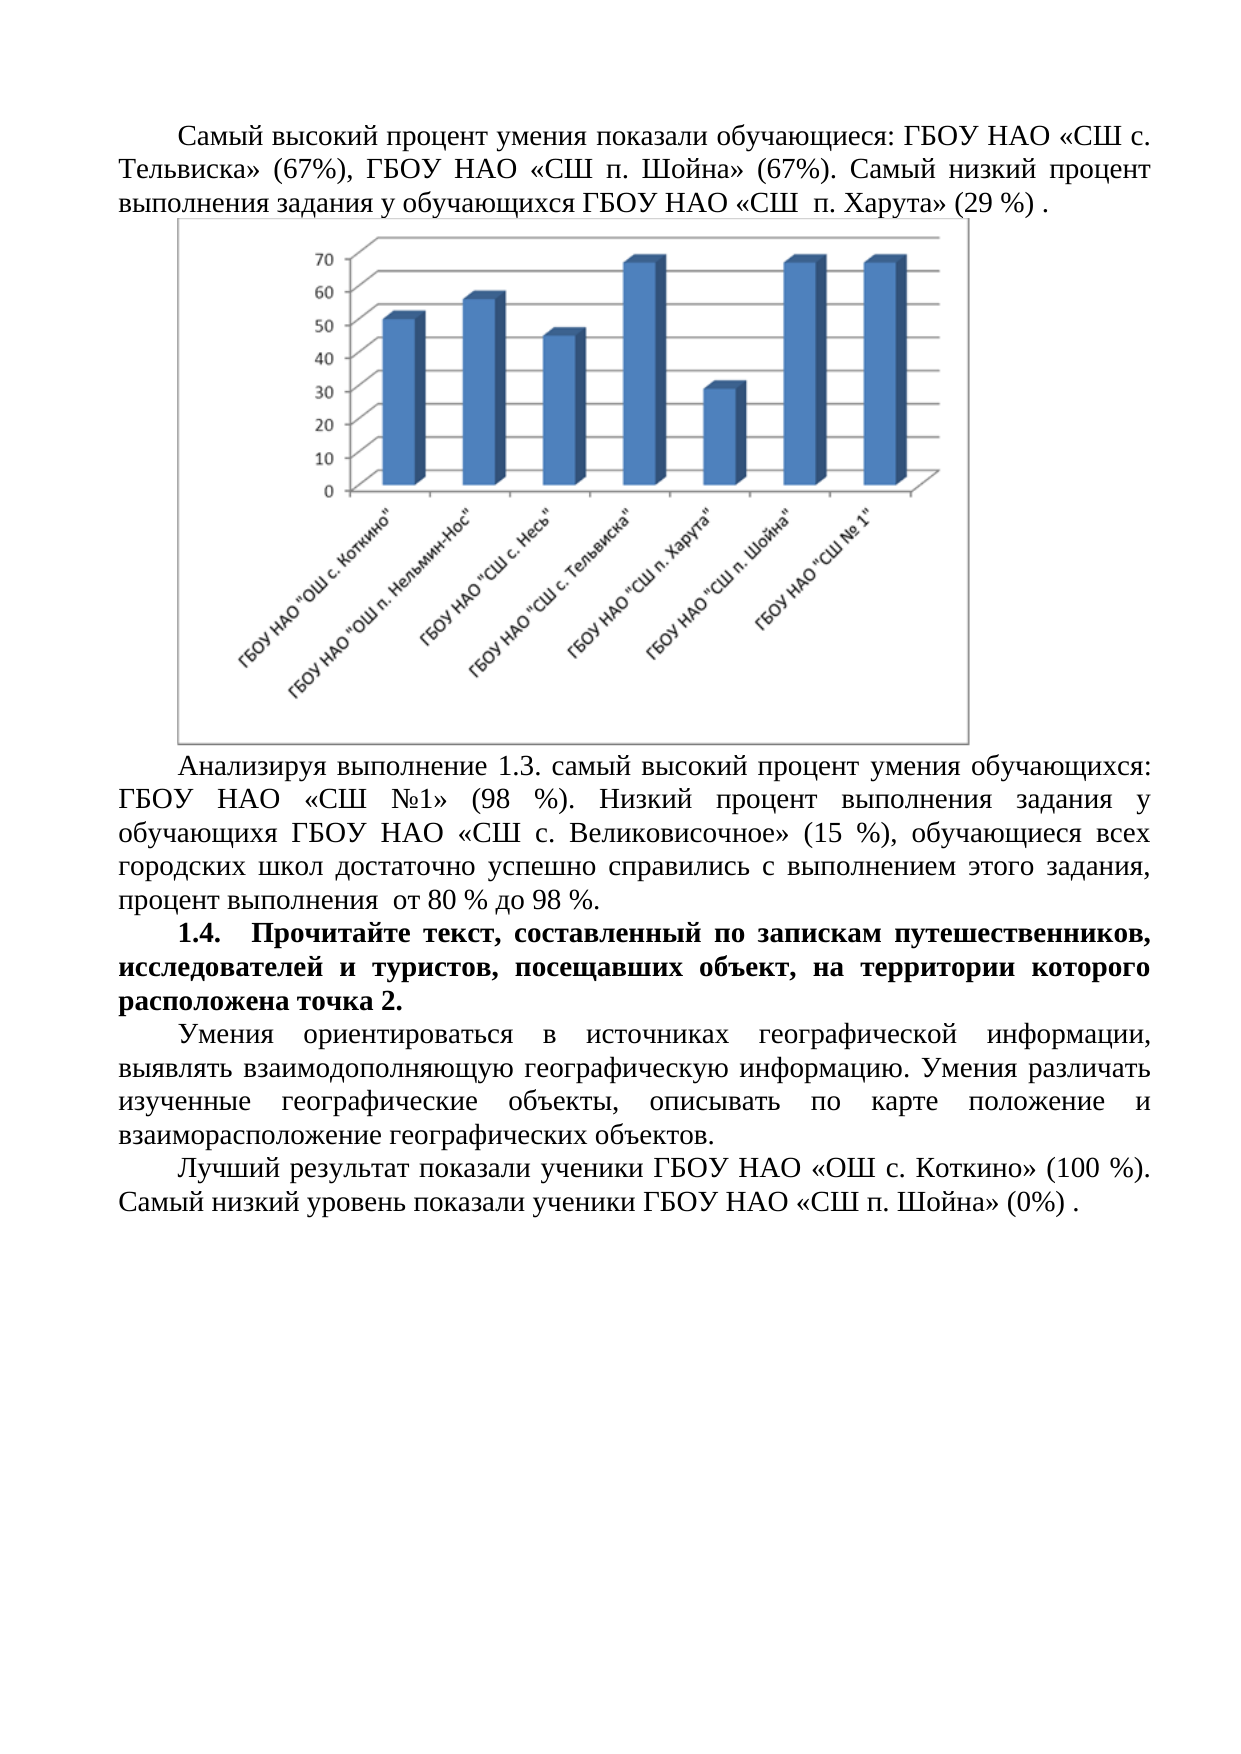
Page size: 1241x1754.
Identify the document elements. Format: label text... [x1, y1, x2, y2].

picture [177, 218, 971, 748]
text Анализируя выполнение 1.3. самый высокий процент умения обучающихся: ГБОУ НАО «СШ №1» (98 %). Низкий процент выполнения задания у обучающихя ГБОУ НАО «СШ с. Великовисочное» (15 %), обучающиеся всех городских школ достаточно успешно справились с выполнением этого задания, процент выполнения от 80 % до 98 %. [118, 748, 1152, 916]
text Лучший результат показали ученики ГБОУ НАО «ОШ с. Коткино» (100 %). Самый низкий уровень показали ученики ГБОУ НАО «СШ п. Шойна» (0%) . [118, 1150, 1152, 1217]
list Умения ориентироваться в источниках географической информации, выявлять взаимодополняющую географическую информацию. Умения различать изученные географические объекты, описывать по карте положение и взаиморасположение географических объектов. [118, 1016, 1152, 1150]
text Самый высокий процент умения показали обучающиеся: ГБОУ НАО «СШ с. Тельвиска» (67%), ГБОУ НАО «СШ п. Шойна» (67%). Самый низкий процент выполнения задания у обучающихся ГБОУ НАО «СШ п. Харута» (29 %) . [118, 118, 1152, 219]
list Прочитайте текст, составленный по запискам путешественников, исследователей и туристов, посещавших объект, на территории которого расположена точка 2. [118, 916, 1152, 1016]
